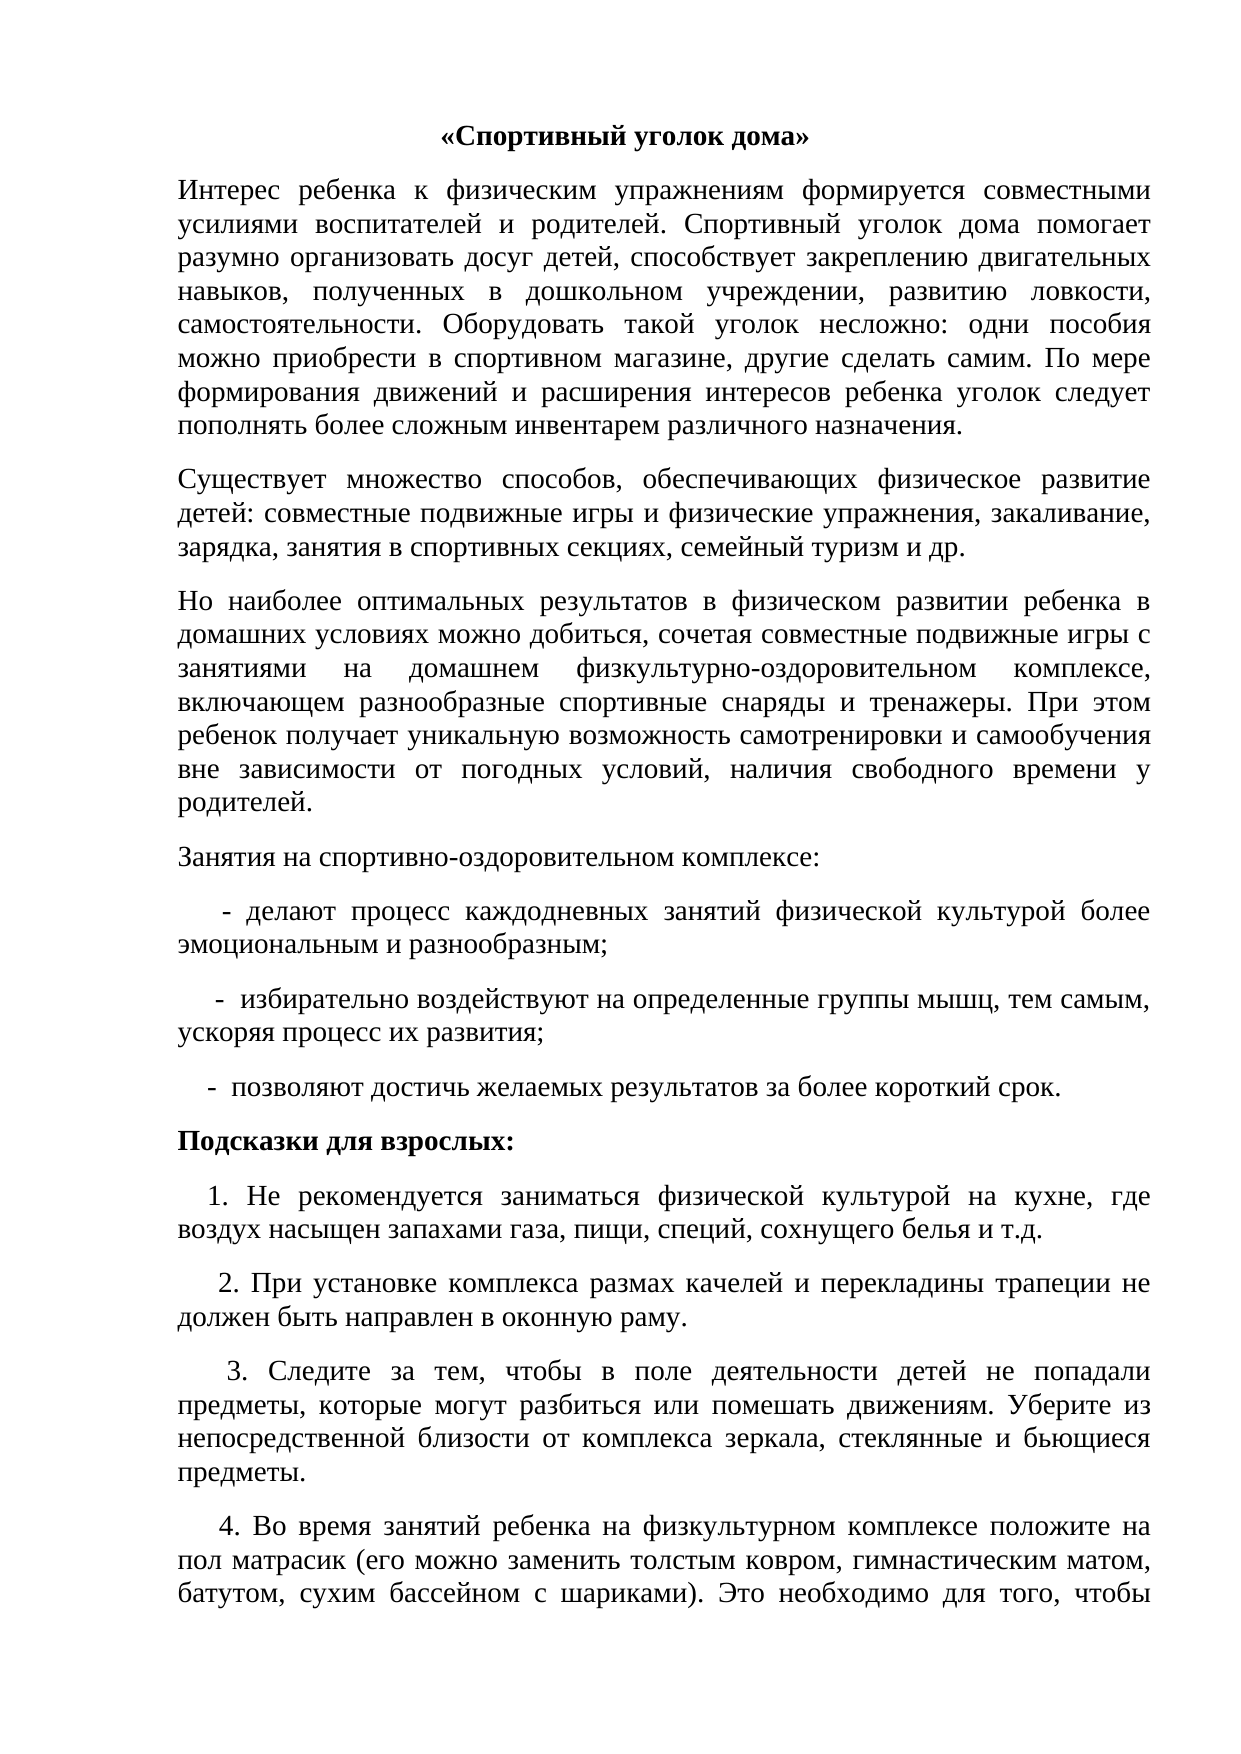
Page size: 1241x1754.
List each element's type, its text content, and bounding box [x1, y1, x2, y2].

text - делают процесс каждодневных занятий физической культурой более эмоциональным и разнообразным; [177, 893, 1152, 960]
text «Спортивный уголок дома» [177, 118, 1152, 152]
text - позволяют достичь желаемых результатов за более короткий срок. [177, 1069, 1152, 1102]
text Но наиболее оптимальных результатов в физическом развитии ребенка в домашних условиях можно добиться, сочетая совместные подвижные игры с занятиями на домашнем физкультурно-оздоровительном комплексе, включающем разнообразные спортивные снаряды и тренажеры. При этом ребенок получает уникальную возможность самотренировки и самообучения вне зависимости от погодных условий, наличия свободного времени у родителей. [177, 583, 1152, 818]
text 3. Следите за тем, чтобы в поле деятельности детей не попадали предметы, которые могут разбиться или помешать движениям. Уберите из непосредственной близости от комплекса зеркала, стеклянные и бьющиеся предметы. [177, 1353, 1152, 1488]
text - избирательно воздействуют на определенные группы мышц, тем самым, ускоряя процесс их развития; [177, 981, 1152, 1048]
text 2. При установке комплекса размах качелей и перекладины трапеции не должен быть направлен в оконную раму. [177, 1266, 1152, 1333]
text Подсказки для взрослых: [177, 1123, 1152, 1157]
text Существует множество способов, обеспечивающих физическое развитие детей: совместные подвижные игры и физические упражнения, закаливание, зарядка, занятия в спортивных секциях, семейный туризм и др. [177, 462, 1152, 562]
text Занятия на спортивно-оздоровительном комплексе: [177, 839, 1152, 872]
text Интерес ребенка к физическим упражнениям формируется совместными усилиями воспитателей и родителей. Спортивный уголок дома помогает разумно организовать досуг детей, способствует закреплению двигательных навыков, полученных в дошкольном учреждении, развитию ловкости, самостоятельности. Оборудовать такой уголок несложно: одни пособия можно приобрести в спортивном магазине, другие сделать самим. По мере формирования движений и расширения интересов ребенка уголок следует пополнять более сложным инвентарем различного назначения. [177, 172, 1152, 441]
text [177, 1508, 1152, 1609]
text 1. Не рекомендуется заниматься физической культурой на кухне, где воздух насыщен запахами газа, пищи, специй, сохнущего белья и т.д. [177, 1178, 1152, 1245]
